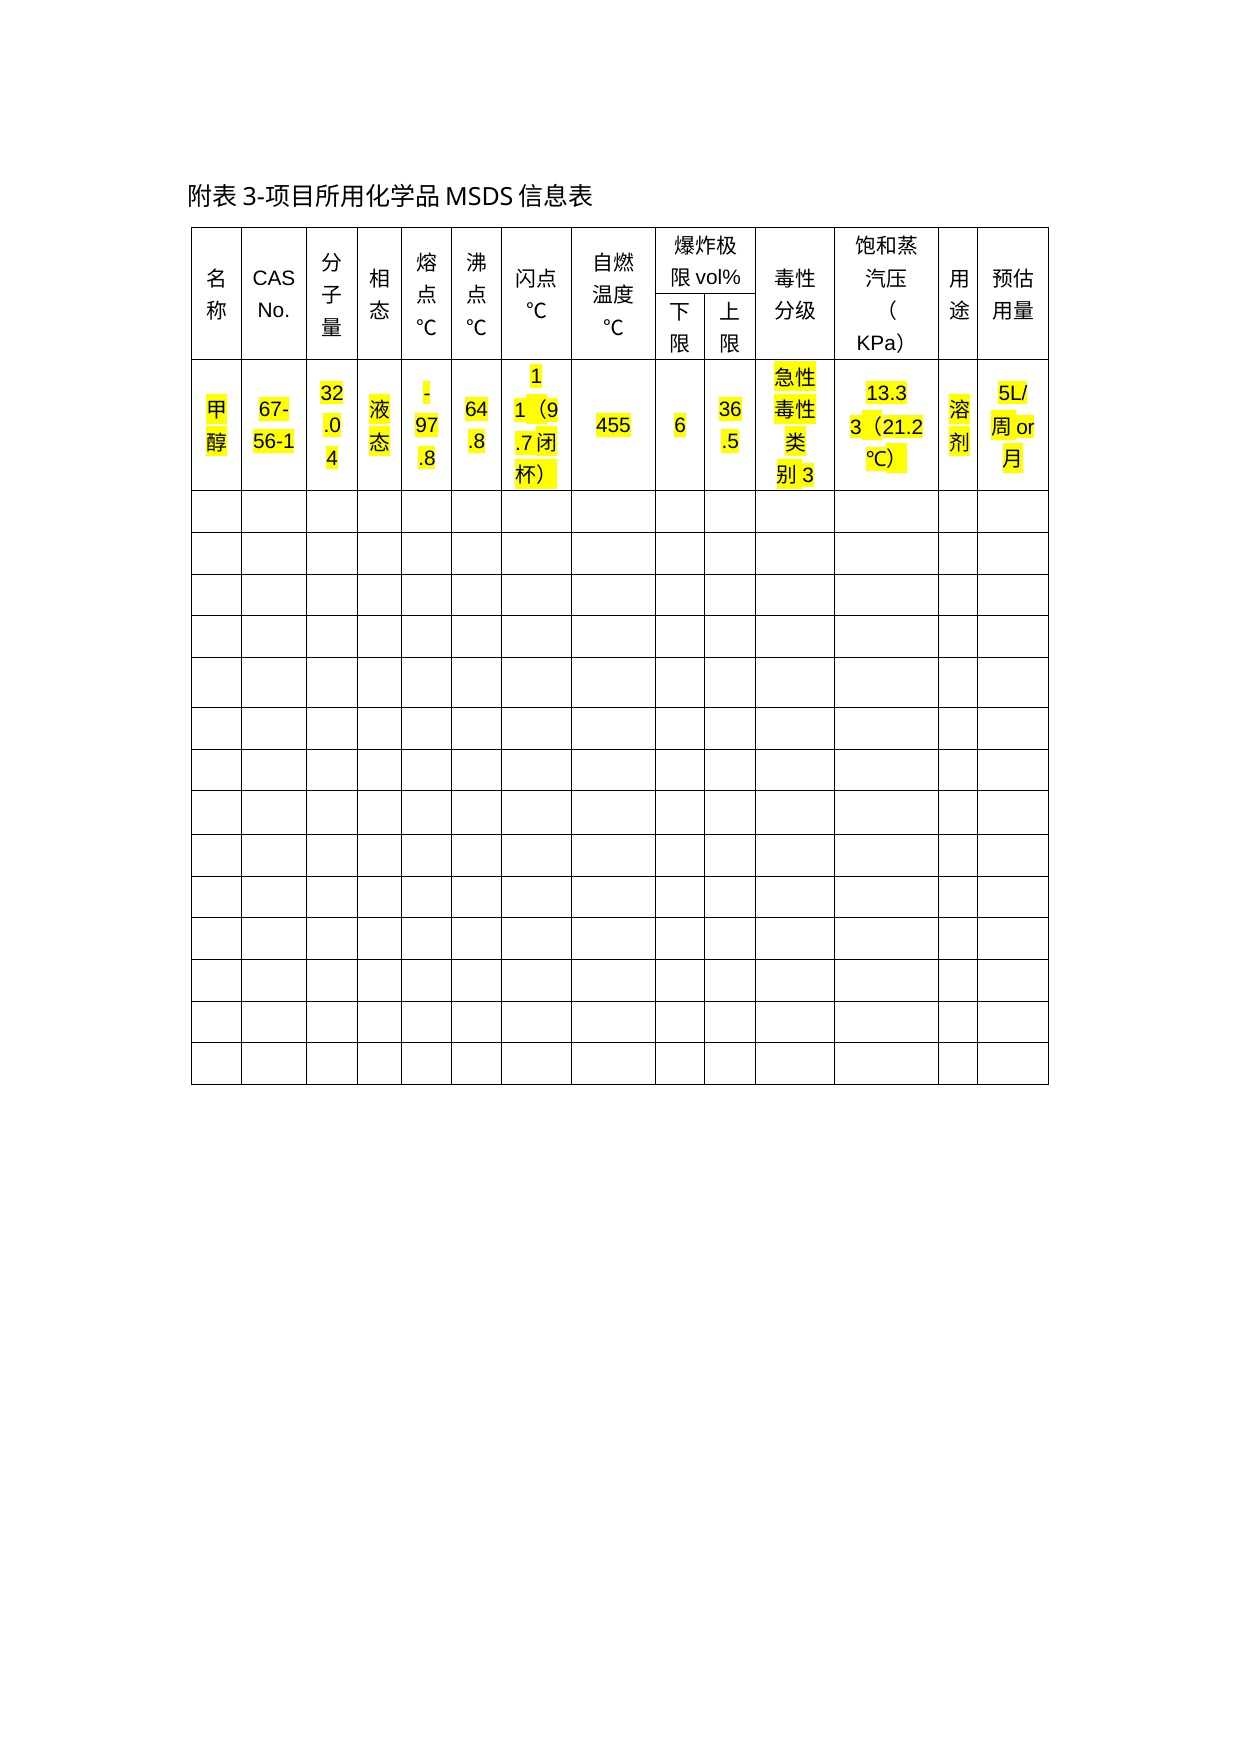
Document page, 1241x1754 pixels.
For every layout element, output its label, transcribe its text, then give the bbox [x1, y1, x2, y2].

table_cell [705, 575, 755, 615]
table_cell -97.8 [402, 360, 451, 490]
table_cell [502, 960, 571, 1001]
table_cell [656, 960, 704, 1001]
table_cell [705, 918, 755, 959]
table_header 自燃温度℃ [572, 228, 655, 359]
table_cell [656, 791, 704, 834]
table_cell [502, 1002, 571, 1042]
table_cell [242, 658, 306, 707]
table_cell 32.04 [307, 360, 357, 490]
table_cell [452, 533, 501, 573]
table_cell [452, 918, 501, 959]
table_cell [192, 1002, 241, 1042]
table_cell 上限 [705, 294, 755, 359]
table_cell [452, 708, 501, 748]
table_cell [358, 835, 401, 876]
table_cell [358, 658, 401, 707]
table_cell [978, 491, 1048, 532]
table_cell [502, 791, 571, 834]
table_cell [835, 1043, 938, 1084]
table_cell [978, 835, 1048, 876]
table_cell [242, 791, 306, 834]
table_cell [402, 960, 451, 1001]
table_cell [402, 658, 451, 707]
table_cell [192, 960, 241, 1001]
table_cell [192, 708, 241, 748]
table_cell [835, 658, 938, 707]
table_cell [978, 791, 1048, 834]
table_cell [656, 835, 704, 876]
table_cell [242, 877, 306, 917]
table_cell [502, 658, 571, 707]
table_cell [939, 960, 977, 1001]
table_cell [572, 491, 655, 532]
table_cell [572, 1043, 655, 1084]
table_cell [756, 491, 834, 532]
table_cell [307, 616, 357, 657]
table_cell 11（9.7闭杯） [502, 360, 571, 490]
table_cell [358, 491, 401, 532]
table_cell [572, 575, 655, 615]
table_cell [192, 918, 241, 959]
table_cell [978, 616, 1048, 657]
table_cell [242, 491, 306, 532]
table_cell [835, 491, 938, 532]
table_cell [835, 750, 938, 790]
table_cell [756, 708, 834, 748]
table_cell [572, 1002, 655, 1042]
table_cell [939, 835, 977, 876]
table_header 熔点℃ [402, 228, 451, 359]
table_cell [502, 1043, 571, 1084]
table_cell [756, 533, 834, 573]
table_cell [656, 708, 704, 748]
table_cell [572, 835, 655, 876]
table_cell [572, 750, 655, 790]
table_cell [978, 750, 1048, 790]
table_cell [307, 835, 357, 876]
table_cell [705, 1002, 755, 1042]
table_cell 13.33（21.2℃） [835, 360, 938, 490]
table_cell [756, 616, 834, 657]
table_cell [452, 1002, 501, 1042]
table_cell [572, 658, 655, 707]
table_cell [572, 960, 655, 1001]
table_cell [402, 835, 451, 876]
table_header 爆炸极限 vol% [656, 228, 755, 293]
table_cell [756, 791, 834, 834]
table_cell [452, 1043, 501, 1084]
table_cell [939, 658, 977, 707]
table_cell [656, 1002, 704, 1042]
table_cell [402, 575, 451, 615]
table_cell [705, 750, 755, 790]
table_cell [402, 1043, 451, 1084]
table_cell [978, 1002, 1048, 1042]
table_cell [307, 1043, 357, 1084]
table_cell [358, 918, 401, 959]
table_header 名称 [192, 228, 241, 359]
table_cell [939, 1002, 977, 1042]
table_cell [756, 835, 834, 876]
table_cell [402, 791, 451, 834]
table_cell [656, 750, 704, 790]
table_cell [756, 658, 834, 707]
table_cell [705, 877, 755, 917]
table_cell [402, 877, 451, 917]
table_cell [242, 750, 306, 790]
table_cell [358, 877, 401, 917]
table_cell [835, 616, 938, 657]
table_cell [502, 877, 571, 917]
table_cell [656, 918, 704, 959]
table_cell [835, 960, 938, 1001]
table_cell [656, 877, 704, 917]
table_cell [307, 877, 357, 917]
table_cell [939, 918, 977, 959]
table_cell [402, 708, 451, 748]
table_cell [307, 1002, 357, 1042]
table_cell [835, 533, 938, 573]
table_cell 溶剂 [939, 360, 977, 490]
table_cell [656, 491, 704, 532]
table_cell [705, 616, 755, 657]
table_cell [192, 491, 241, 532]
table_cell [242, 575, 306, 615]
table_cell [939, 750, 977, 790]
table_cell [502, 708, 571, 748]
table_cell [242, 835, 306, 876]
table_cell [656, 616, 704, 657]
table_header 相态 [358, 228, 401, 359]
table_cell [452, 750, 501, 790]
table_cell [452, 877, 501, 917]
table_cell [835, 918, 938, 959]
table_cell [242, 918, 306, 959]
table_cell [307, 491, 357, 532]
table_cell [705, 491, 755, 532]
table_cell [939, 708, 977, 748]
table_cell 下限 [656, 294, 704, 359]
table_cell [307, 533, 357, 573]
table_cell [307, 750, 357, 790]
table_cell 64.8 [452, 360, 501, 490]
table_cell [502, 835, 571, 876]
table_cell [978, 1043, 1048, 1084]
table_header 用途 [939, 228, 977, 359]
table_cell 急性毒性 类 别 3 [756, 360, 834, 490]
table_cell [978, 877, 1048, 917]
table_cell [756, 960, 834, 1001]
table_cell [978, 575, 1048, 615]
table_cell [402, 533, 451, 573]
text 附表3-项目所用化学品MSDS信息表 [187, 162, 1053, 227]
table_cell [358, 960, 401, 1001]
table_cell [572, 533, 655, 573]
table_cell [939, 491, 977, 532]
table_cell [358, 1043, 401, 1084]
table_cell [242, 533, 306, 573]
table_cell [656, 575, 704, 615]
table_cell [756, 918, 834, 959]
table_cell [358, 750, 401, 790]
table_cell [939, 533, 977, 573]
table_cell [835, 791, 938, 834]
table_cell [358, 533, 401, 573]
table_cell [835, 835, 938, 876]
table_cell [572, 918, 655, 959]
table_cell [307, 791, 357, 834]
table_cell [705, 791, 755, 834]
table_cell [756, 750, 834, 790]
table_header 分子量 [307, 228, 357, 359]
table_cell [835, 708, 938, 748]
table_cell [192, 835, 241, 876]
table_cell [452, 616, 501, 657]
table_header 预估用量 [978, 228, 1048, 359]
table_cell [835, 1002, 938, 1042]
table_cell [939, 575, 977, 615]
table_cell [307, 918, 357, 959]
table_header 毒性 分级 [756, 228, 834, 359]
table_cell [502, 491, 571, 532]
table_cell [502, 918, 571, 959]
table_cell [242, 1002, 306, 1042]
table_cell [192, 575, 241, 615]
table_cell [452, 491, 501, 532]
table_cell [572, 877, 655, 917]
table_cell 6 [656, 360, 704, 490]
table_cell 5L/周or月 [978, 360, 1048, 490]
table_header CAS No. [242, 228, 306, 359]
table_cell [572, 616, 655, 657]
table_cell [705, 1043, 755, 1084]
table_cell [835, 877, 938, 917]
table_cell 455 [572, 360, 655, 490]
table_cell [307, 658, 357, 707]
table_cell [192, 658, 241, 707]
table_cell [978, 658, 1048, 707]
table_cell [502, 533, 571, 573]
table_cell [502, 575, 571, 615]
table_header 沸点℃ [452, 228, 501, 359]
table_cell [192, 791, 241, 834]
table_cell [835, 575, 938, 615]
table_cell [705, 708, 755, 748]
table_cell [978, 533, 1048, 573]
table_cell [502, 616, 571, 657]
table_cell [452, 658, 501, 707]
table_cell [192, 1043, 241, 1084]
table_cell [242, 960, 306, 1001]
table_cell [978, 918, 1048, 959]
table_cell 液态 [358, 360, 401, 490]
table_cell [452, 791, 501, 834]
table_header 饱和蒸汽压 （KPa） [835, 228, 938, 359]
table_cell [705, 533, 755, 573]
table_cell [192, 616, 241, 657]
table_cell [242, 708, 306, 748]
table_cell [939, 791, 977, 834]
table_cell [402, 1002, 451, 1042]
table_cell [705, 658, 755, 707]
table_cell [402, 750, 451, 790]
table_cell [452, 575, 501, 615]
table_cell [358, 791, 401, 834]
table_cell [756, 1043, 834, 1084]
table_cell [402, 491, 451, 532]
table_cell [939, 877, 977, 917]
table_cell [358, 1002, 401, 1042]
table_cell [307, 960, 357, 1001]
table_cell [358, 708, 401, 748]
table_cell [656, 533, 704, 573]
table_cell [358, 575, 401, 615]
table_cell 甲醇 [192, 360, 241, 490]
table_cell [939, 1043, 977, 1084]
table_cell [192, 877, 241, 917]
table_cell [452, 960, 501, 1001]
table_cell [705, 960, 755, 1001]
table_cell [705, 835, 755, 876]
table_cell [656, 658, 704, 707]
table_cell [756, 1002, 834, 1042]
table_cell [402, 918, 451, 959]
table_cell 36.5 [705, 360, 755, 490]
table_cell [192, 750, 241, 790]
table_cell [656, 1043, 704, 1084]
table_cell [939, 616, 977, 657]
table_cell [358, 616, 401, 657]
table_cell [978, 960, 1048, 1001]
table_cell [402, 616, 451, 657]
table_cell [192, 533, 241, 573]
table_cell [978, 708, 1048, 748]
table_cell [452, 835, 501, 876]
table_cell [502, 750, 571, 790]
table_cell [307, 708, 357, 748]
table_cell [572, 791, 655, 834]
table_cell 67-56-1 [242, 360, 306, 490]
table_cell [756, 877, 834, 917]
table_header 闪点℃ [502, 228, 571, 359]
table_cell [307, 575, 357, 615]
table_cell [756, 575, 834, 615]
table_cell [572, 708, 655, 748]
table_cell [242, 1043, 306, 1084]
table_cell [242, 616, 306, 657]
